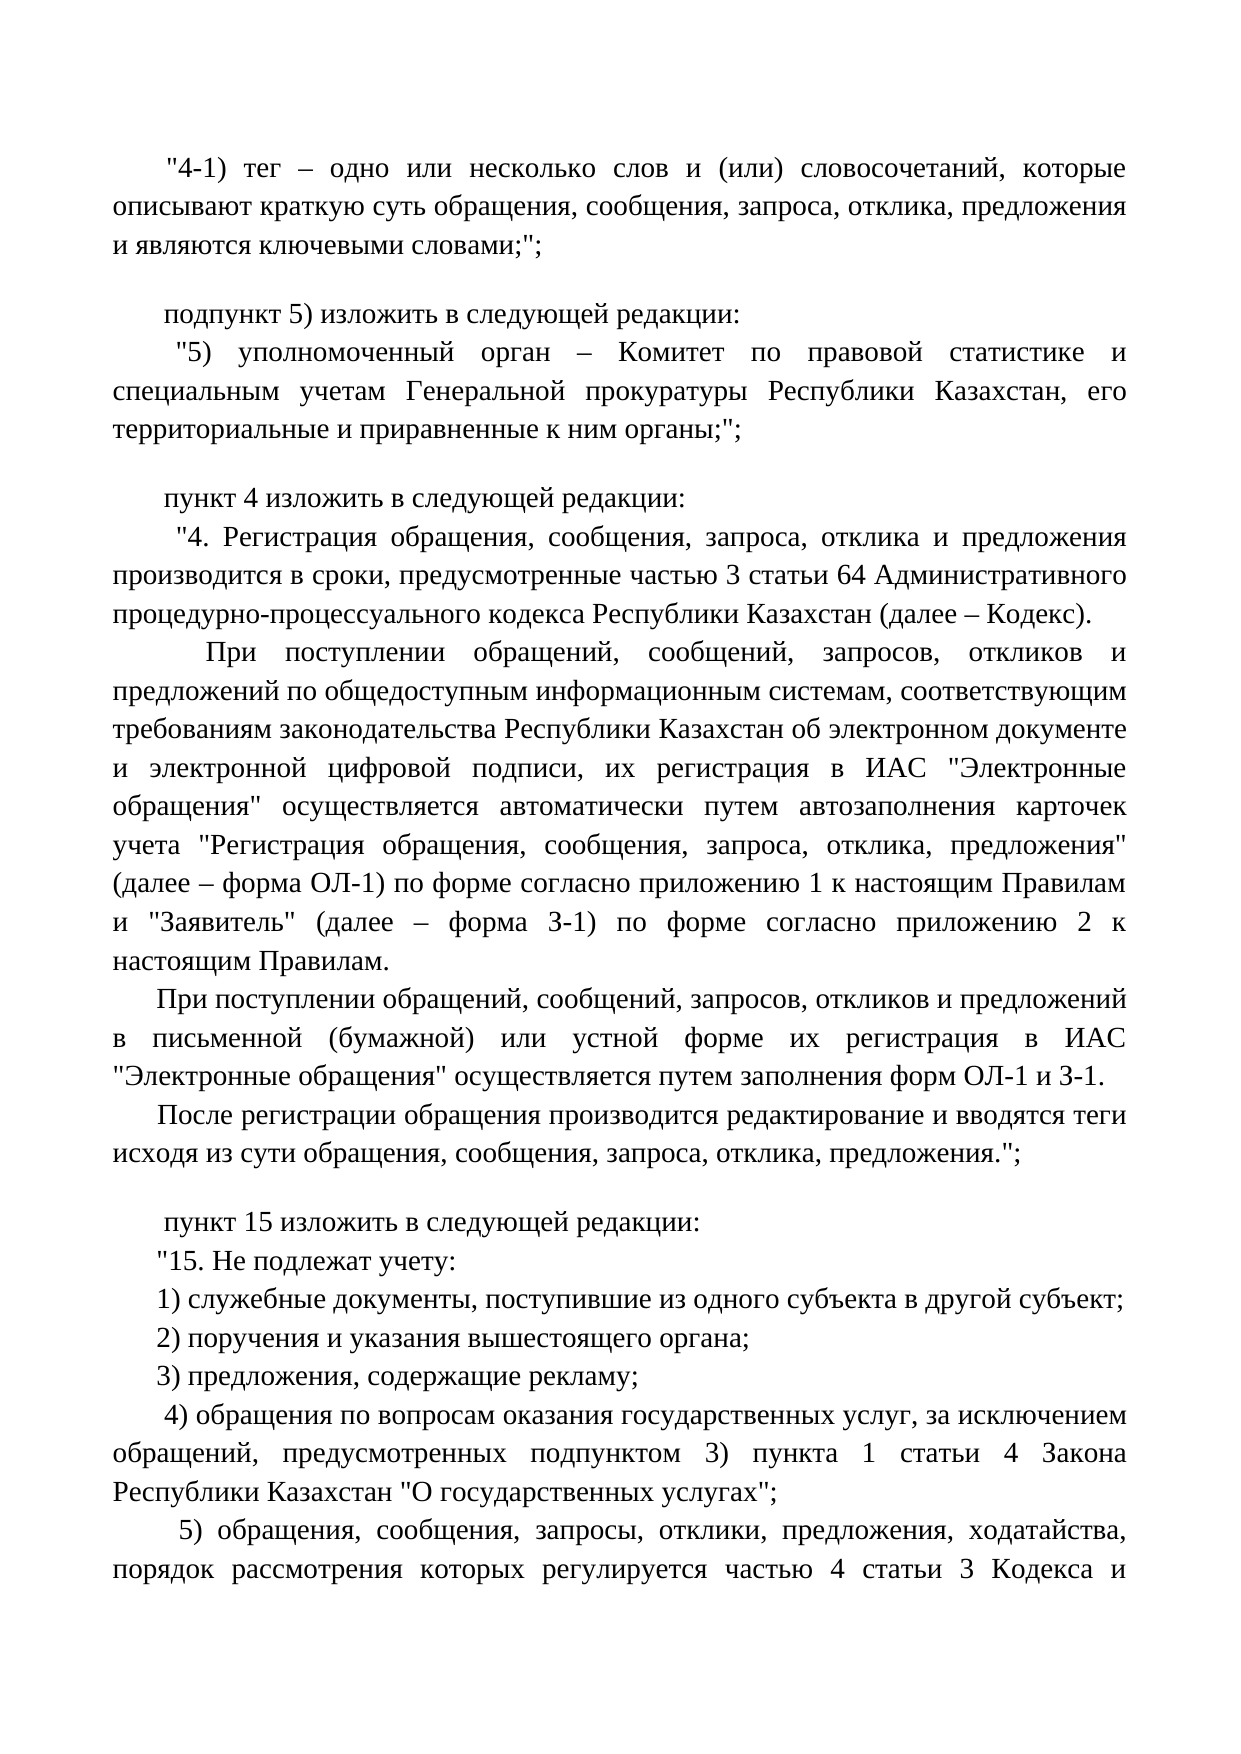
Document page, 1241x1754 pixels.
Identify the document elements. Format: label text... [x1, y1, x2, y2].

text "4. Регистрация обращения, сообщения, запроса, отклика и предложения производится в сроки, предусмотренные частью 3 статьи 64 Административного процедурно-процессуального кодекса Республики Казахстан (далее – Кодекс). [112, 519, 1128, 629]
text "15. Не подлежат учету: [112, 1243, 1128, 1276]
text подпункт 5) изложить в следующей редакции: [112, 296, 1128, 329]
text пункт 4 изложить в следующей редакции: [112, 480, 1128, 514]
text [112, 1512, 1128, 1584]
text При поступлении обращений, сообщений, запросов, откликов и предложений в письменной (бумажной) или устной форме их регистрация в ИАС "Электронные обращения" осуществляется путем заполнения форм ОЛ-1 и З-1. [112, 981, 1128, 1092]
text После регистрации обращения производится редактирование и вводятся теги исходя из сути обращения, сообщения, запроса, отклика, предложения."; [112, 1097, 1128, 1169]
text 1) служебные документы, поступившие из одного субъекта в другой субъект; [112, 1281, 1128, 1315]
text "4-1) тег – одно или несколько слов и (или) словосочетаний, которые описывают краткую суть обращения, сообщения, запроса, отклика, предложения и являются ключевыми словами;"; [112, 150, 1128, 261]
text "5) уполномоченный орган – Комитет по правовой статистике и специальным учетам Генеральной прокуратуры Республики Казахстан, его территориальные и приравненные к ним органы;"; [112, 334, 1128, 445]
text 2) поручения и указания вышестоящего органа; [112, 1320, 1128, 1353]
text 4) обращения по вопросам оказания государственных услуг, за исключением обращений, предусмотренных подпунктом 3) пункта 1 статьи 4 Закона Республики Казахстан "О государственных услугах"; [112, 1397, 1128, 1507]
text 3) предложения, содержащие рекламу; [112, 1358, 1128, 1392]
text пункт 15 изложить в следующей редакции: [112, 1204, 1128, 1238]
text При поступлении обращений, сообщений, запросов, откликов и предложений по общедоступным информационным системам, соответствующим требованиям законодательства Республики Казахстан об электронном документе и электронной цифровой подписи, их регистрация в ИАС "Электронные обращения" осуществляется автоматически путем автозаполнения карточек учета "Регистрация обращения, сообщения, запроса, отклика, предложения" (далее – форма ОЛ-1) по форме согласно приложению 1 к настоящим Правилам и "Заявитель" (далее – форма З-1) по форме согласно приложению 2 к настоящим Правилам. [112, 634, 1128, 976]
